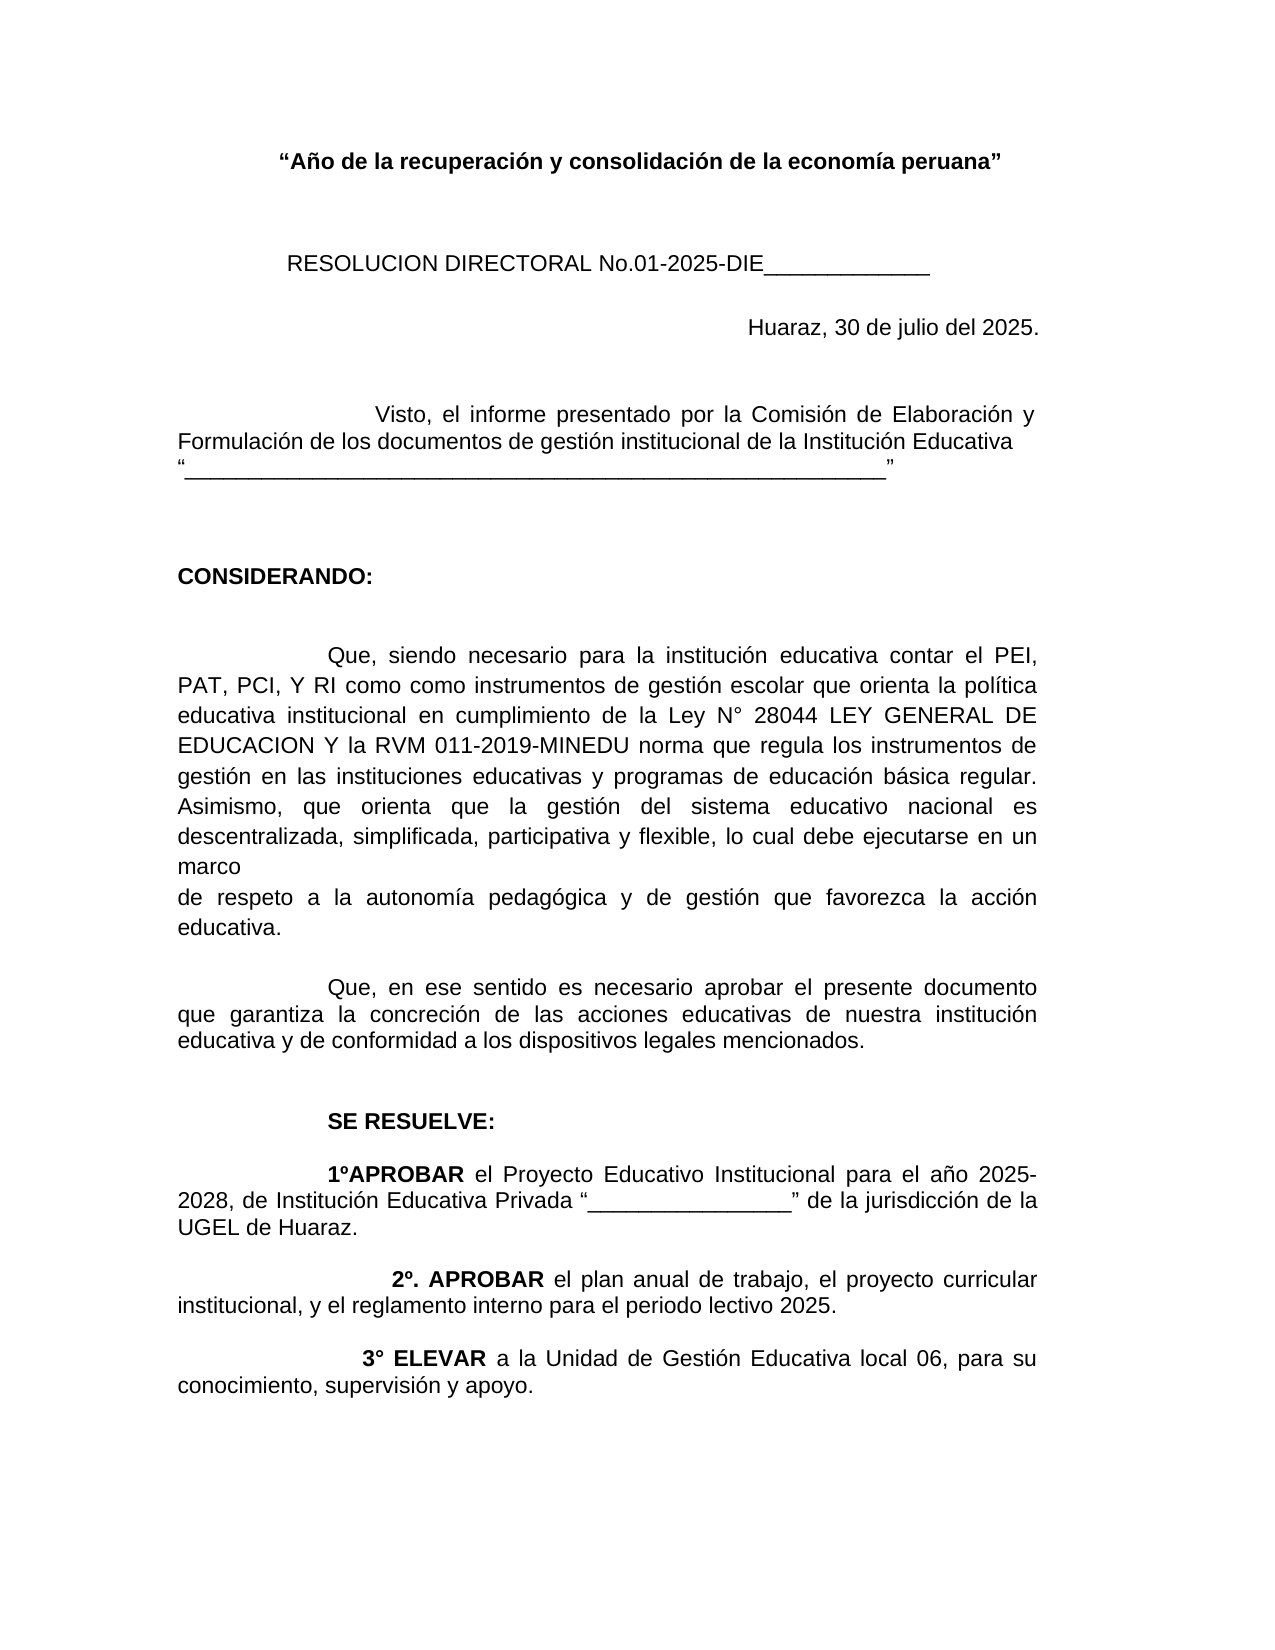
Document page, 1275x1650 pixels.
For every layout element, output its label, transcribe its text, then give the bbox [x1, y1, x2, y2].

text Visto, el informe presentado por la Comisión de Elaboración y Formulación de los documentos de gestión institucional de la Institución Educativa [177, 401, 1038, 454]
text “_______________________________________________________” [177, 454, 1038, 480]
text Que, siendo necesario para la institución educativa contar el PEI, PAT, PCI, Y RI como como instrumentos de gestión escolar que orienta la política educativa institucional en cumplimiento de la Ley N° 28044 LEY GENERAL DE EDUCACION Y la RVM 011-2019-MINEDU norma que regula los instrumentos de gestión en las instituciones educativas y programas de educación básica regular. Asimismo, que orienta que la gestión del sistema educativo nacional es descentralizada, simplificada, participativa y flexible, lo cual debe ejecutarse en un marco [177, 642, 1038, 880]
text Huaraz, 30 de julio del 2025. [628, 314, 1085, 340]
text 1ºAPROBAR el Proyecto Educativo Institucional para el año 2025-2028, de Institución Educativa Privada “________________” de la jurisdicción de la UGEL de Huaraz. [177, 1161, 1038, 1240]
text “Año de la recuperación y consolidación de la economía peruana” [266, 148, 1023, 174]
text de respeto a la autonomía pedagógica y de gestión que favorezca la acción educativa. [177, 883, 1038, 940]
text RESOLUCION DIRECTORAL No.01-2025-DIE_____________ [193, 250, 1023, 276]
text CONSIDERANDO: [177, 563, 1038, 589]
text Que, en ese sentido es necesario aprobar el presente documento que garantiza la concreción de las acciones educativas de nuestra institución educativa y de conformidad a los dispositivos legales mencionados. [177, 974, 1038, 1053]
text SE RESUELVE: [177, 1108, 1038, 1134]
text 3° ELEVAR a la Unidad de Gestión Educativa local 06, para su conocimiento, supervisión y apoyo. [177, 1345, 1038, 1398]
text 2º. APROBAR el plan anual de trabajo, el proyecto curricular institucional, y el reglamento interno para el periodo lectivo 2025. [177, 1266, 1038, 1319]
